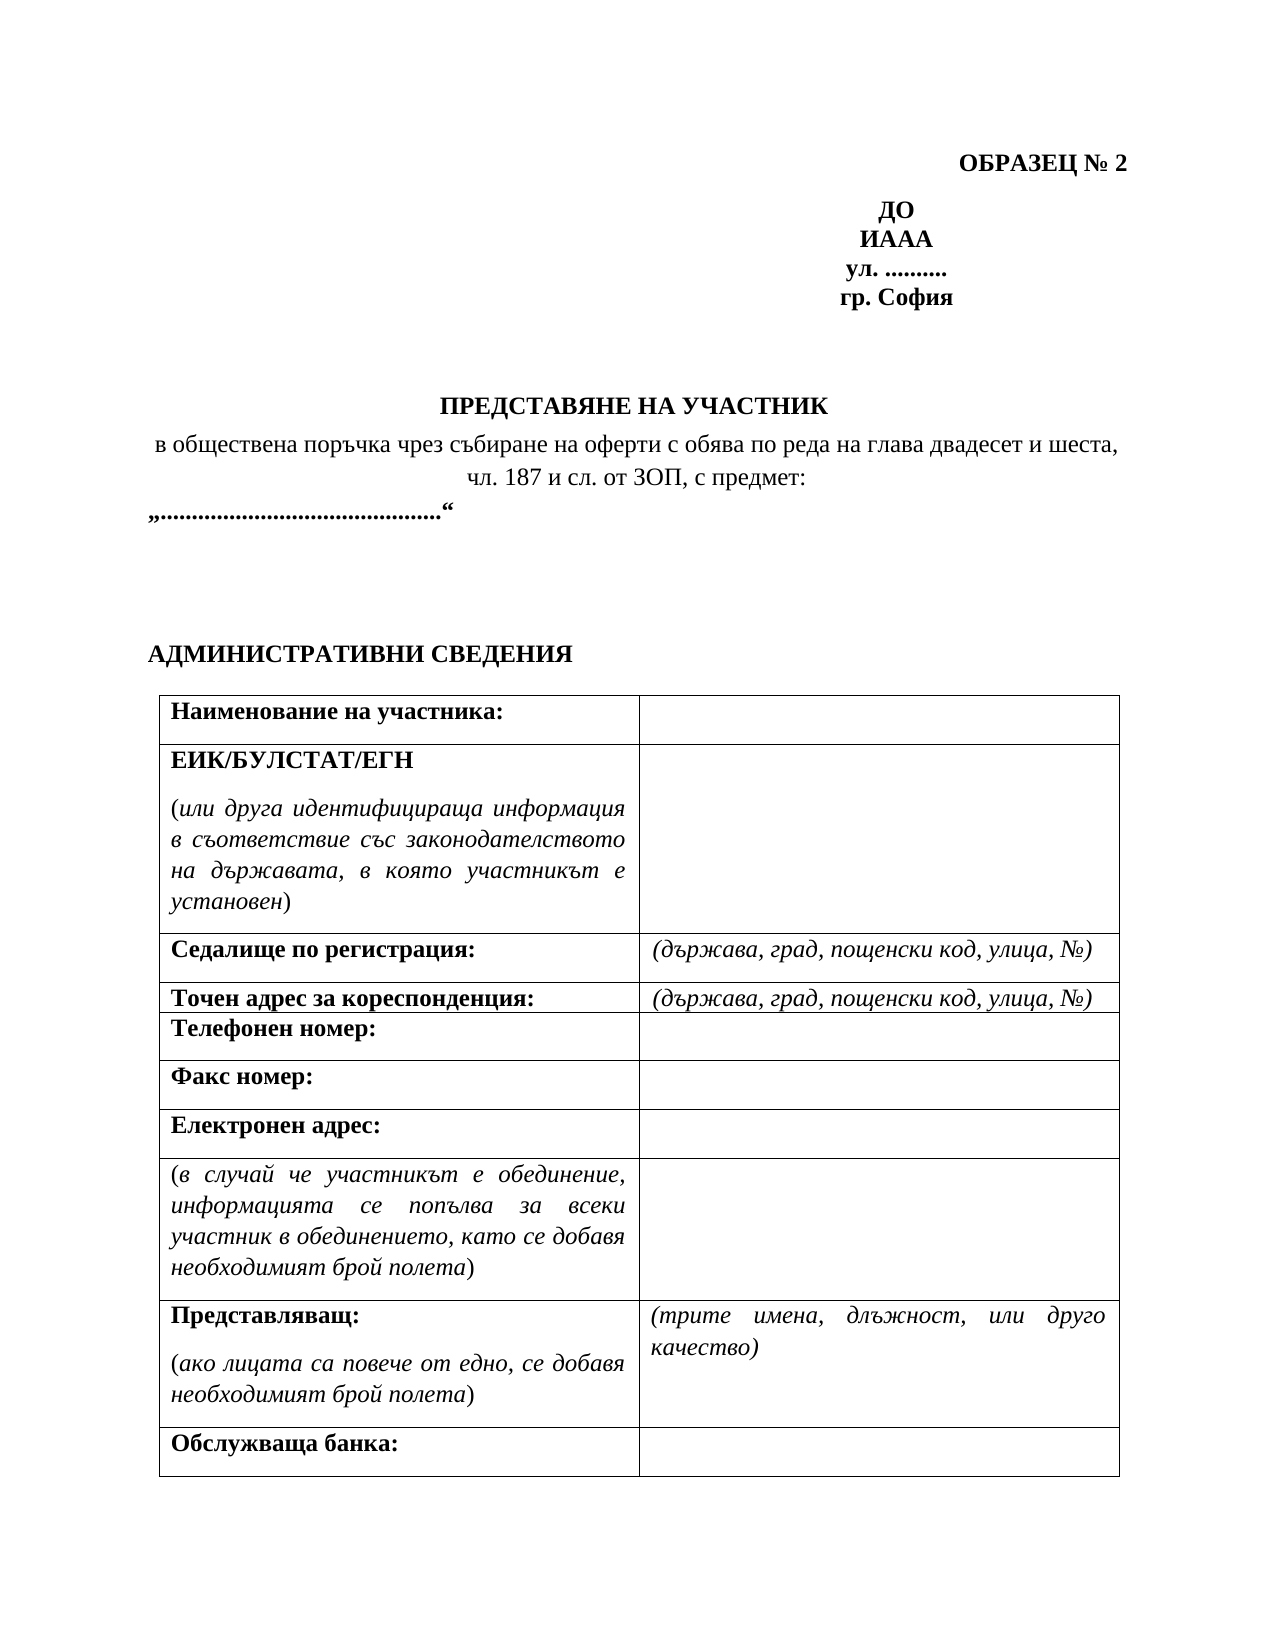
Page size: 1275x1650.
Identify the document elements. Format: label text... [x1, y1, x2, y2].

table_cell Електронен адрес: [160, 1110, 639, 1158]
text в обществена поръчка чрез събиране на оферти с обява по реда на глава двадесет и шеста, чл. 187 и сл. от ЗОП, с предмет: [148, 429, 1125, 490]
table_cell [640, 1110, 1119, 1158]
table_cell [640, 745, 1119, 933]
text „.............................................“ [148, 496, 1127, 525]
text ОБРАЗЕЦ № 2 [810, 148, 1127, 176]
table_header [640, 696, 1119, 744]
text ул. .......... [673, 253, 1120, 282]
table_cell (държава, град, пощенски код, улица, №) [640, 934, 1119, 982]
table_cell [640, 1159, 1119, 1299]
table_cell Телефонен номер: [160, 1013, 639, 1060]
table_header Наименование на участника: [160, 696, 639, 744]
table_cell [640, 1428, 1119, 1476]
table_cell Точен адрес за кореспонденция: [160, 983, 639, 1012]
text ПРЕДСТАВЯНЕ НА УЧАСТНИК [148, 391, 1120, 420]
table_cell (трите имена, длъжност, или друго качество) [640, 1301, 1119, 1427]
table_cell ЕИК/БУЛСТАТ/ЕГН (или друга идентифицираща информация в съответствие със законодателството на държавата, в която участникът е установен) [160, 745, 639, 933]
table_cell (в случай че участникът е обединение, информацията се попълва за всеки участник в обединението, като се добавя необходимият брой полета) [160, 1159, 639, 1299]
table_cell [640, 1061, 1119, 1109]
table_cell [640, 1013, 1119, 1060]
text ИААА [673, 224, 1120, 253]
table_cell Седалище по регистрация: [160, 934, 639, 982]
text гр. София [673, 282, 1120, 310]
table_cell Факс номер: [160, 1061, 639, 1109]
text Административни сведения [148, 639, 1127, 668]
table_cell Обслужваща банка: [160, 1428, 639, 1476]
table_cell (държава, град, пощенски код, улица, №) [640, 983, 1119, 1012]
table_cell Представляващ: (ако лицата са повече от едно, се добавя необходимият брой полета) [160, 1301, 639, 1427]
text ДО [673, 195, 1120, 224]
